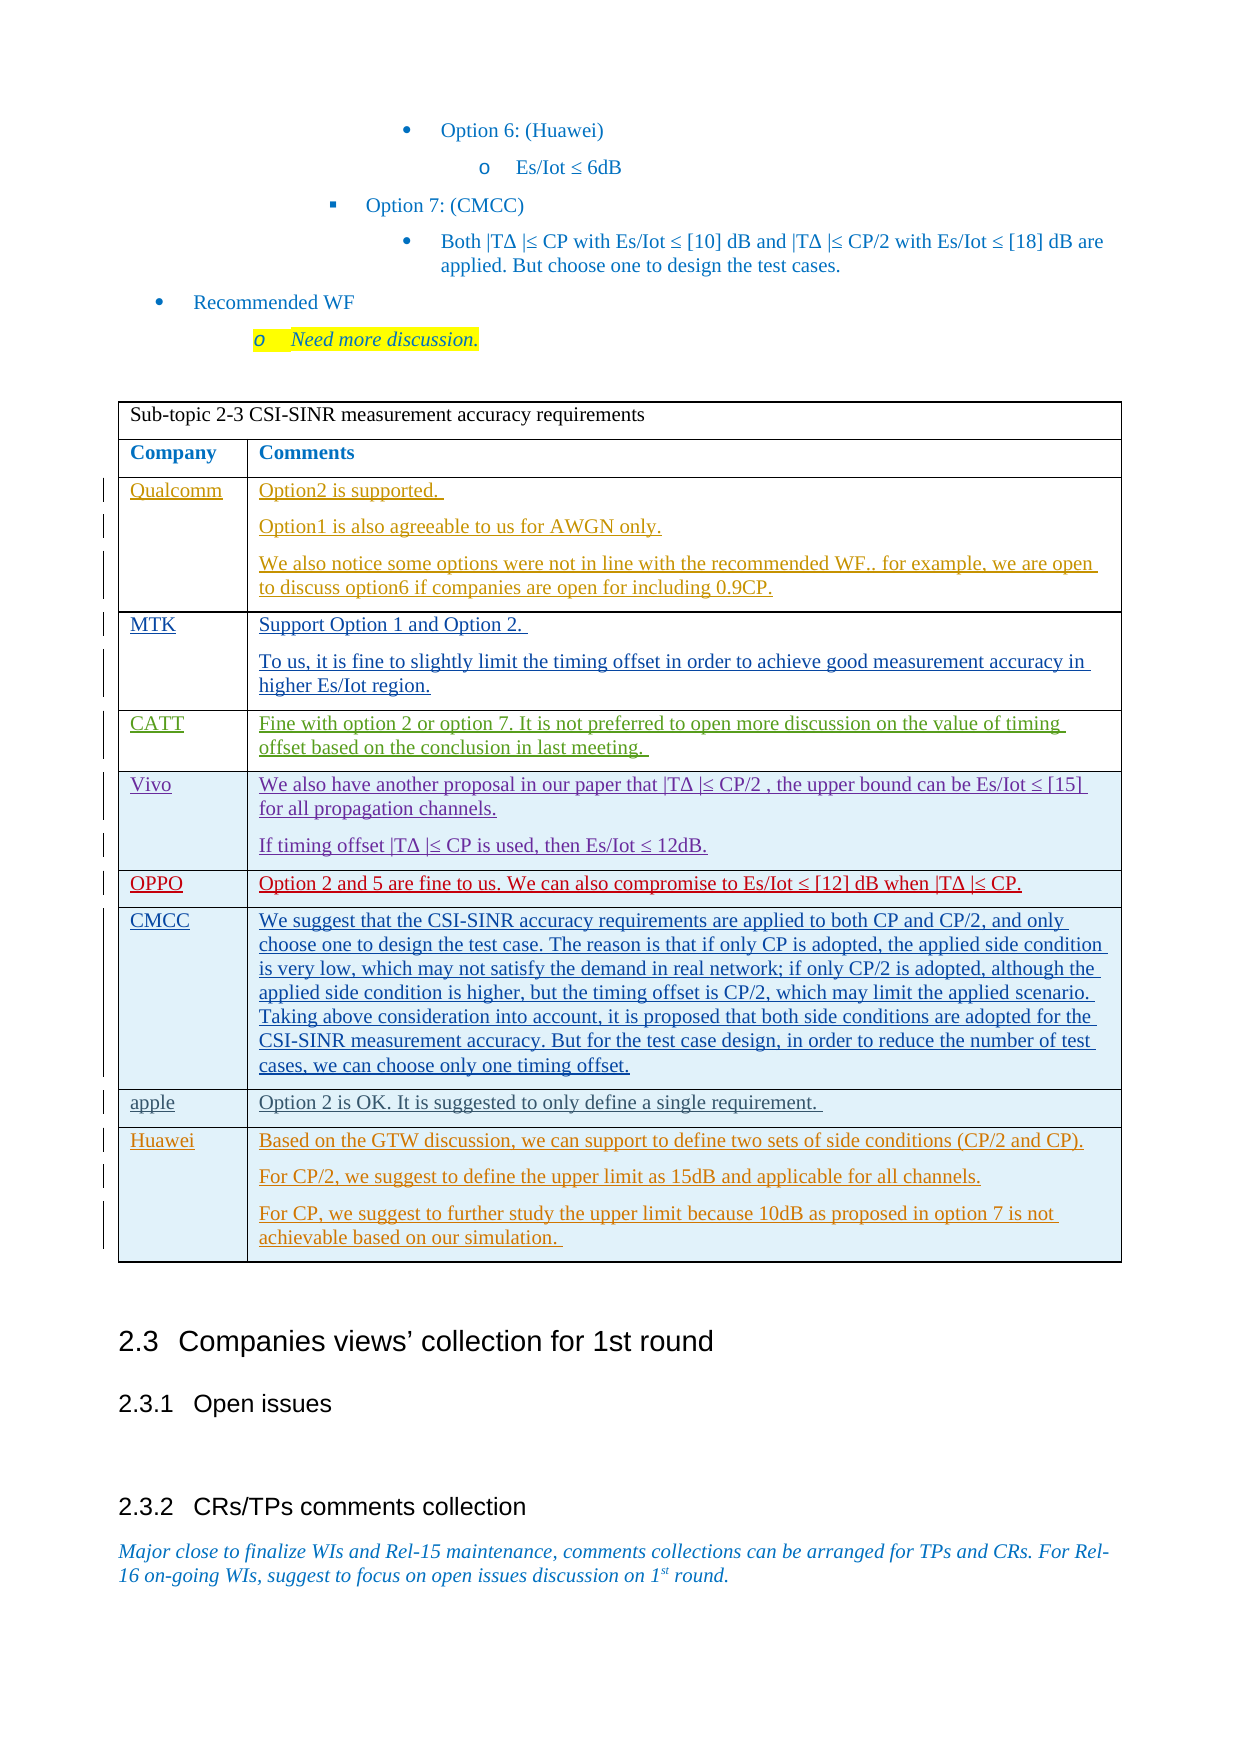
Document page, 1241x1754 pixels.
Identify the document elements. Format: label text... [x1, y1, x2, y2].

table_cell [119, 613, 247, 709]
table_header Sub-topic 2-3 CSI-SINR measurement accuracy requirements [119, 403, 1121, 439]
table_cell Company [119, 440, 247, 477]
table_cell [248, 478, 1121, 611]
list Need more discussion. [291, 327, 1122, 352]
list Option 7: (CMCC) [328, 193, 1122, 217]
table_cell [248, 711, 1121, 771]
subtitle Open issues [118, 1389, 1122, 1418]
list Recommended WF [156, 290, 1122, 314]
list Option 6: (Huawei) [403, 118, 1122, 142]
text Major close to finalize WIs and Rel-15 maintenance, comments collections can be arranged for TPs and CRs. For Rel-16 on-going WIs, suggest to focus on open issues discussion on 1st round. [118, 1539, 1122, 1587]
list Es/Iot ≤ 6dB [478, 154, 1122, 180]
table_cell Comments [248, 440, 1121, 477]
list Both |TΔ |≤ CP with Es/Iot ≤ [10] dB and |TΔ |≤ CP/2 with Es/Iot ≤ [18] dB are applied. But choose one to design the test cases. [403, 229, 1122, 277]
subtitle Companies views’ collection for 1st round [118, 1324, 1122, 1358]
subtitle CRs/TPs comments collection [118, 1492, 1122, 1520]
table_cell [119, 711, 247, 771]
table_cell [119, 478, 247, 611]
table_cell [248, 613, 1121, 709]
